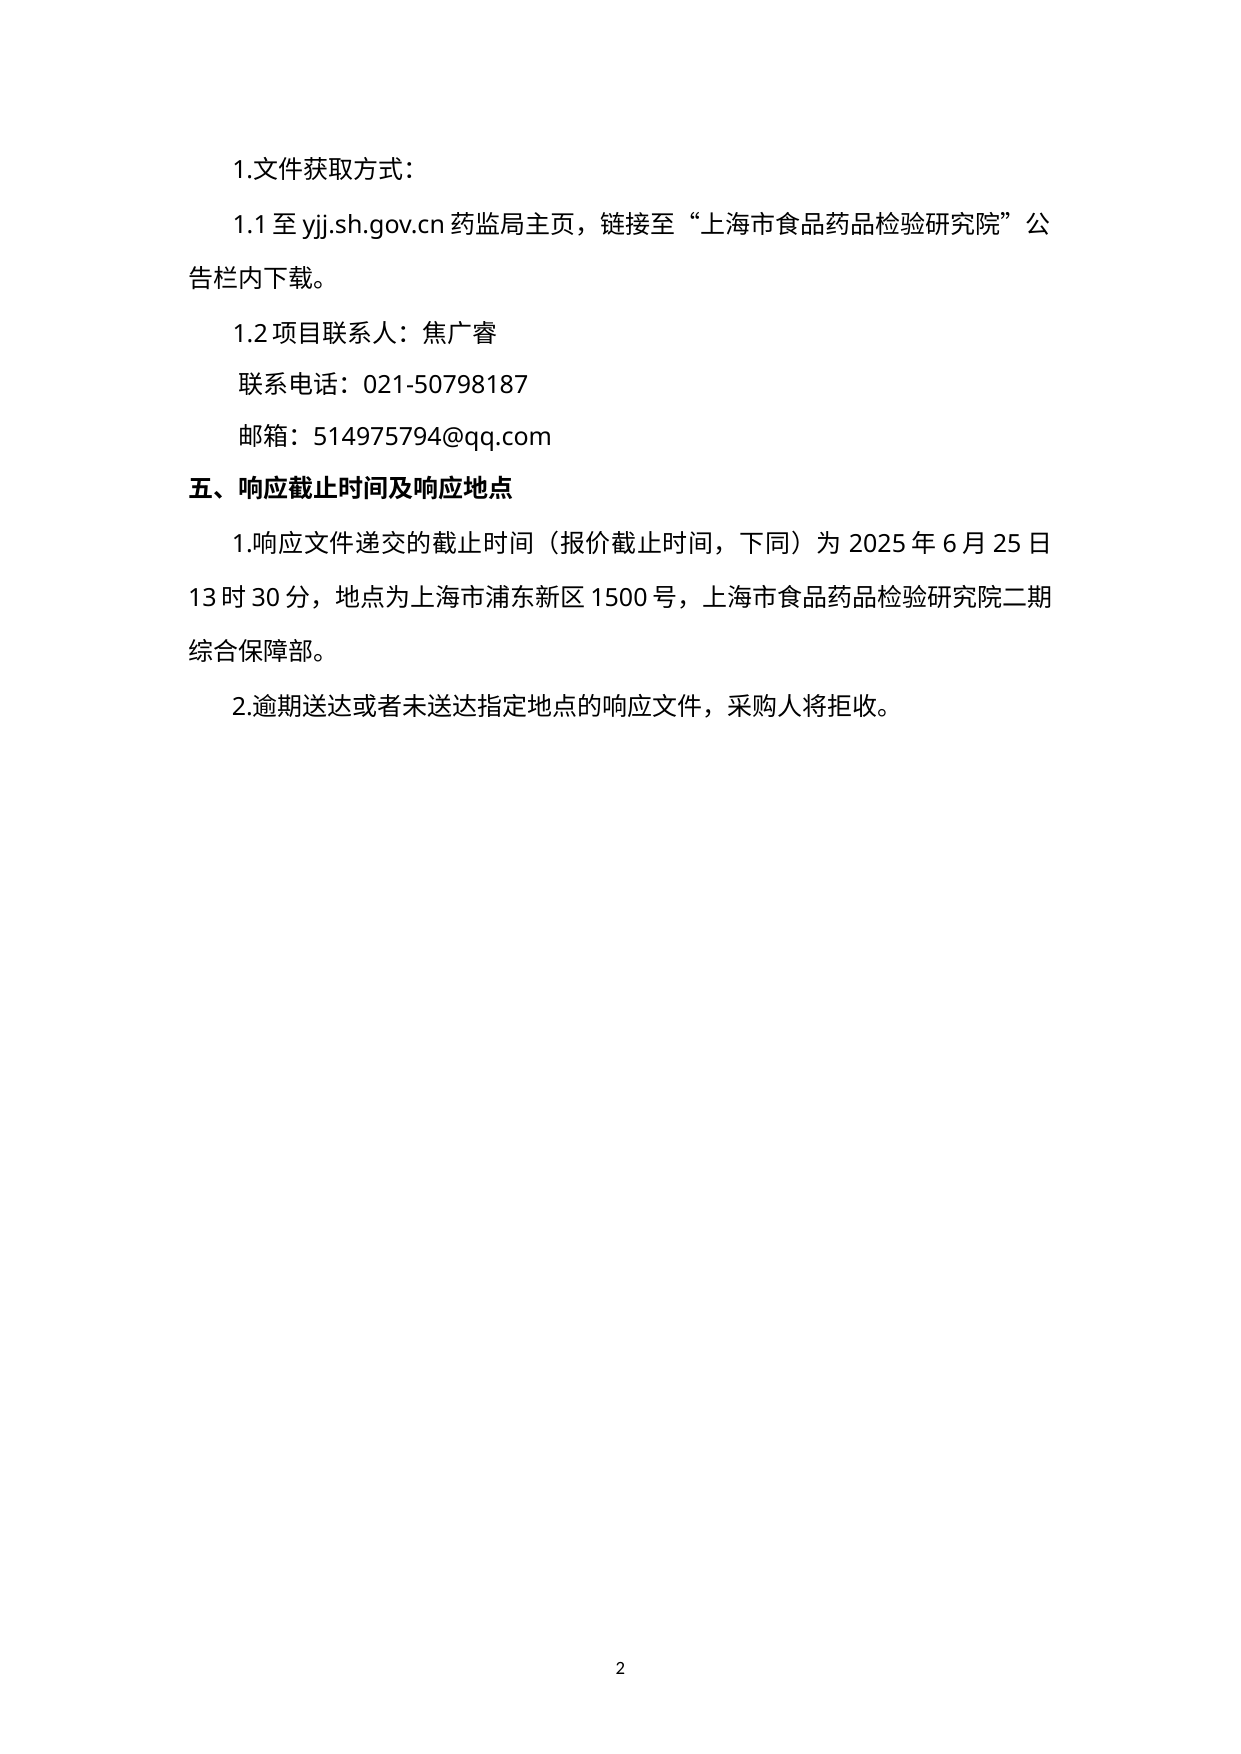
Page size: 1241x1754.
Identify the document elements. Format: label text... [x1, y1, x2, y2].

text 1.1至yjj.sh.gov.cn药监局主页，链接至“上海市食品药品检验研究院”公告栏内下载。 [188, 204, 1052, 295]
list 响应截止时间及响应地点 [188, 469, 1052, 505]
text 联系电话：021-50798187 [188, 365, 1052, 401]
list 逾期送达或者未送达指定地点的响应文件，采购人将拒收。 [188, 686, 1052, 722]
list 响应文件递交的截止时间（报价截止时间，下同）为2025年6月25日13时30分，地点为上海市浦东新区1500号，上海市食品药品检验研究院二期综合保障部。 [188, 523, 1052, 668]
text 1.2项目联系人：焦广睿 [188, 313, 1052, 349]
text 邮箱：514975794@qq.com [188, 417, 1052, 453]
text 1.文件获取方式： [188, 150, 1052, 186]
